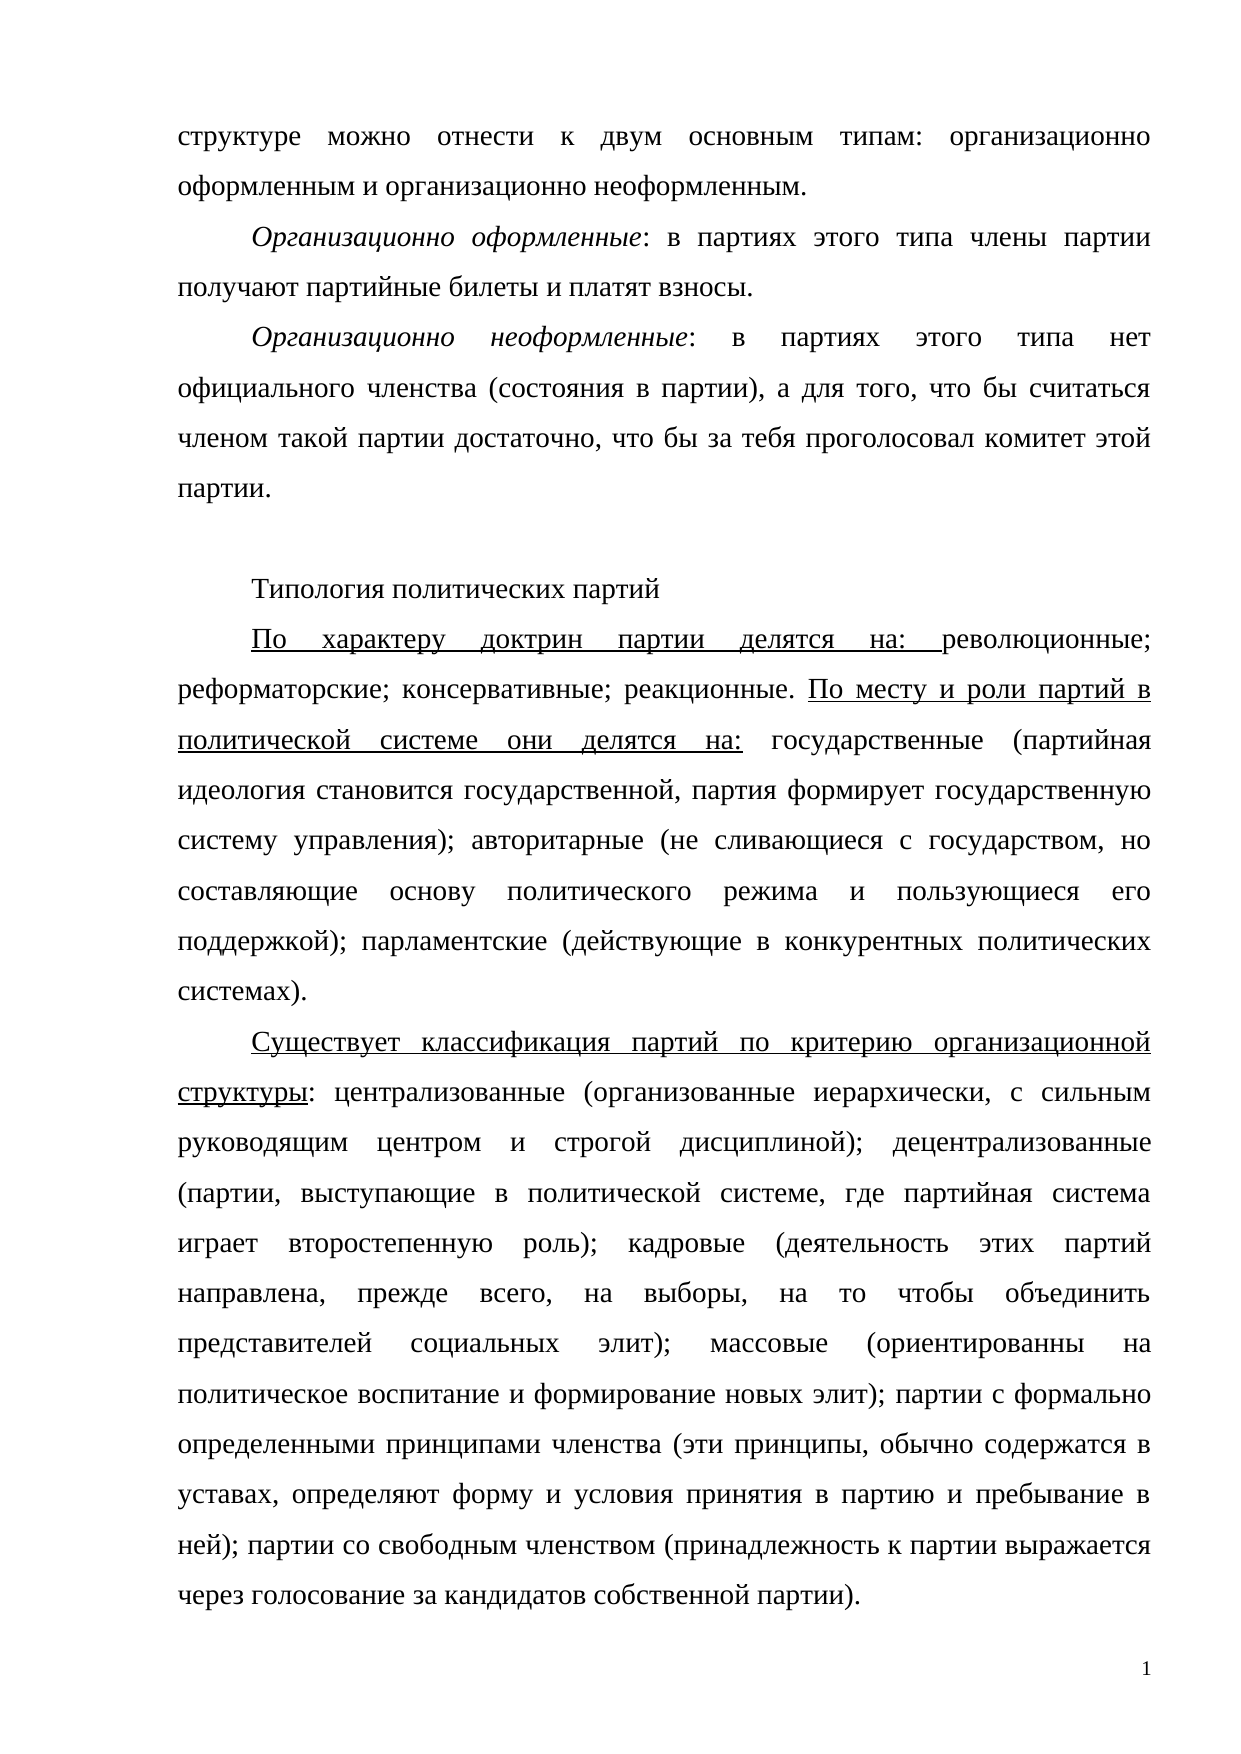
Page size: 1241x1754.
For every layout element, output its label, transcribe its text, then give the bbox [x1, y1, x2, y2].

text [177, 118, 1152, 202]
subtitle Типология политических партий [177, 571, 1152, 604]
text Существует классификация партий по критерию организационной структуры: централизованные (организованные иерархически, с сильным руководящим центром и строгой дисциплиной); децентрализованные (партии, выступающие в политической системе, где партийная система играет второстепенную роль); кадровые (деятельность этих партий направлена, прежде всего, на выборы, на то чтобы объединить представителей социальных элит); массовые (ориентированны на политическое воспитание и формирование новых элит); партии с формально определенными принципами членства (эти принципы, обычно содержатся в уставах, определяют форму и условия принятия в партию и пребывание в ней); партии со свободным членством (принадлежность к партии выражается через голосование за кандидатов собственной партии). [177, 1024, 1152, 1611]
text Организационно оформленные: в партиях этого типа члены партии получают партийные билеты и платят взносы. [177, 219, 1152, 303]
text По характеру доктрин партии делятся на: революционные; реформаторские; консервативные; реакционные. По месту и роли партий в политической системе они делятся на: государственные (партийная идеология становится государственной, партия формирует государственную систему управления); авторитарные (не сливающиеся с государством, но составляющие основу политического режима и пользующиеся его поддержкой); парламентские (действующие в конкурентных политических системах). [177, 621, 1152, 1007]
text Организационно неоформленные: в партиях этого типа нет официального членства (состояния в партии), а для того, что бы считаться членом такой партии достаточно, что бы за тебя проголосовал комитет этой партии. [177, 319, 1152, 504]
